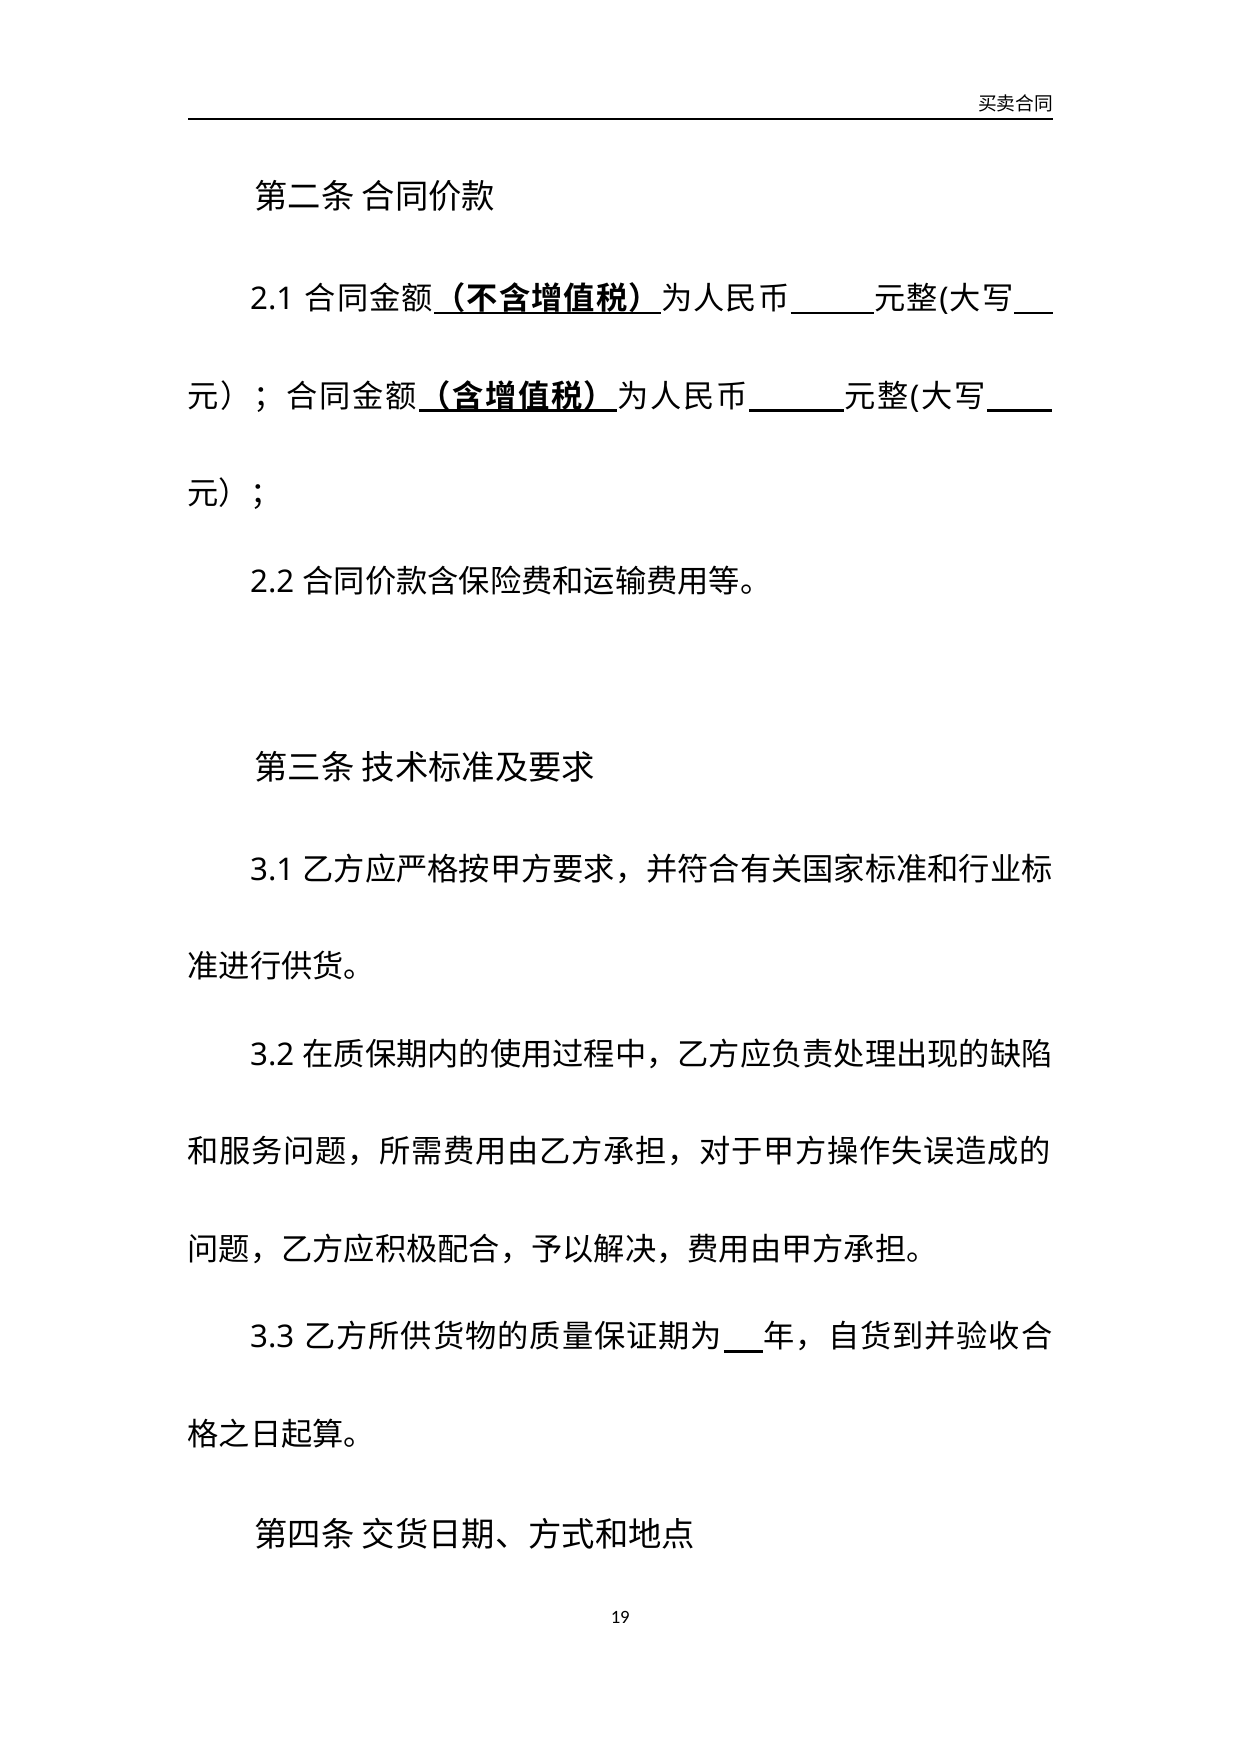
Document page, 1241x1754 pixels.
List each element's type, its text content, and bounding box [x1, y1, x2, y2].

subtitle 第四条 交货日期、方式和地点 [187, 1499, 1053, 1564]
text 2.1 合同金额（不含增值税）为人民币 元整(大写 元）；合同金额（含增值税）为人民币 元整(大写 元）； [187, 263, 1053, 523]
text 2.2 合同价款含保险费和运输费用等。 [187, 546, 1053, 611]
text 3.1 乙方应严格按甲方要求，并符合有关国家标准和行业标准进行供货。 [187, 834, 1053, 997]
subtitle 第三条 技术标准及要求 [187, 733, 1053, 798]
text 3.3 乙方所供货物的质量保证期为 年，自货到并验收合格之日起算。 [187, 1302, 1053, 1464]
text 3.2 在质保期内的使用过程中，乙方应负责处理出现的缺陷和服务问题，所需费用由乙方承担，对于甲方操作失误造成的问题，乙方应积极配合，予以解决，费用由甲方承担。 [187, 1019, 1053, 1279]
subtitle 第二条 合同价款 [187, 162, 1053, 227]
